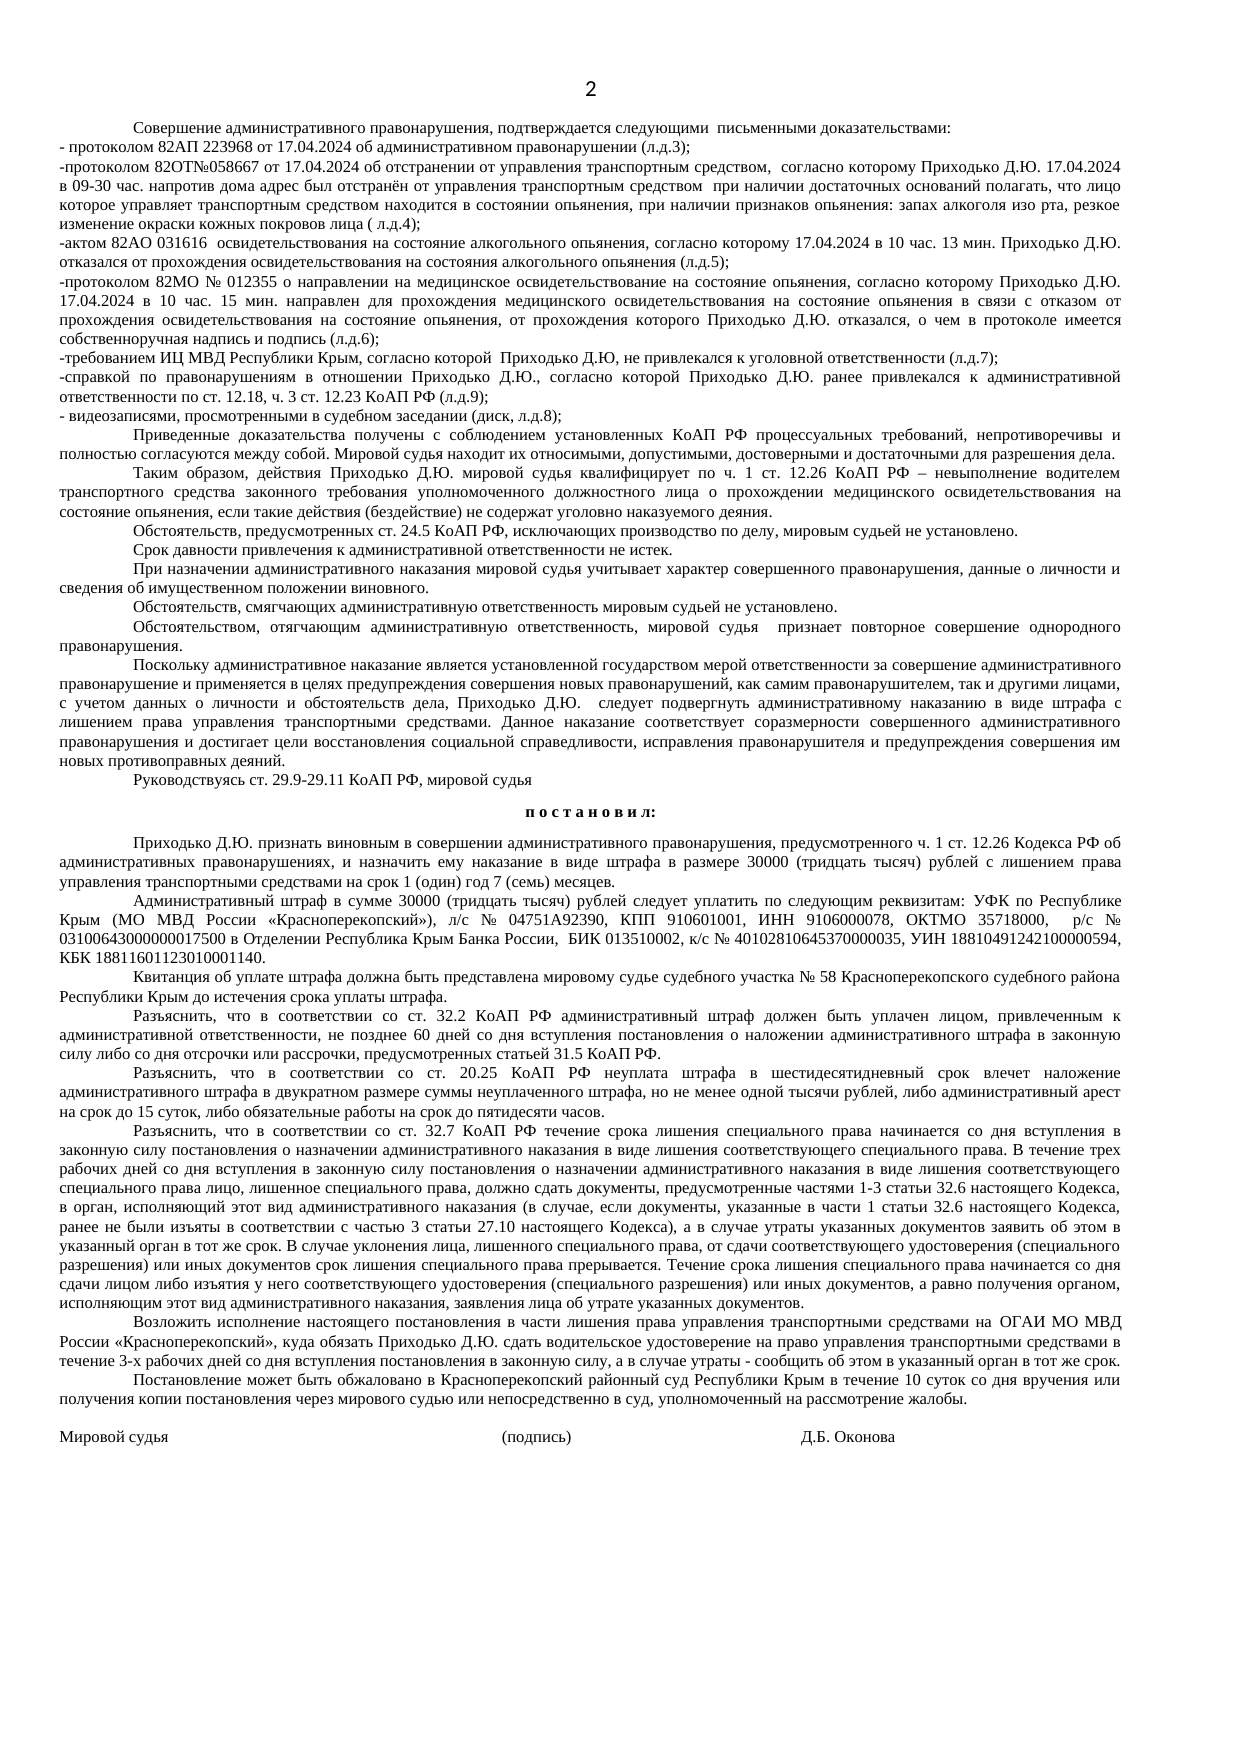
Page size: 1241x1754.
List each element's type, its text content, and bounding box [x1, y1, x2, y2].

text Руководствуясь ст. 29.9-29.11 КоАП РФ, мировой судья [59, 770, 1122, 789]
text Обстоятельством, отягчающим административную ответственность, мировой судья признает повторное совершение однородного правонарушения. [59, 616, 1122, 655]
text -протоколом 82ОТ№058667 от 17.04.2024 об отстранении от управления транспортным средством, согласно которому Приходько Д.Ю. 17.04.2024 в 09-30 час. напротив дома адрес был отстранён от управления транспортным средством при наличии достаточных оснований полагать, что лицо которое управляет транспортным средством находится в состоянии опьянения, при наличии признаков опьянения: запах алкоголя изо рта, резкое изменение окраски кожных покровов лица ( л.д.4); [59, 156, 1122, 233]
text Разъяснить, что в соответствии со ст. 32.2 КоАП РФ административный штраф должен быть уплачен лицом, привлеченным к административной ответственности, не позднее 60 дней со дня вступления постановления о наложении административного штрафа в законную силу либо со дня отсрочки или рассрочки, предусмотренных статьей 31.5 КоАП РФ. [59, 1006, 1122, 1063]
text Обстоятельств, смягчающих административную ответственность мировым судьей не установлено. [59, 597, 1122, 616]
text -актом 82АО 031616 освидетельствования на состояние алкогольного опьянения, согласно которому 17.04.2024 в 10 час. 13 мин. Приходько Д.Ю. отказался от прохождения освидетельствования на состояния алкогольного опьянения (л.д.5); [59, 233, 1122, 271]
text Поскольку административное наказание является установленной государством мерой ответственности за совершение административного правонарушение и применяется в целях предупреждения совершения новых правонарушений, как самим правонарушителем, так и другими лицами, с учетом данных о личности и обстоятельств дела, Приходько Д.Ю. следует подвергнуть административному наказанию в виде штрафа с лишением права управления транспортными средствами. Данное наказание соответствует соразмерности совершенного административного правонарушения и достигает цели восстановления социальной справедливости, исправления правонарушителя и предупреждения совершения им новых противоправных деяний. [59, 655, 1122, 770]
text Срок давности привлечения к административной ответственности не истек. [59, 540, 1122, 559]
text -справкой по правонарушениям в отношении Приходько Д.Ю., согласно которой Приходько Д.Ю. ранее привлекался к административной ответственности по ст. 12.18, ч. 3 ст. 12.23 КоАП РФ (л.д.9); [59, 367, 1122, 406]
text Разъяснить, что в соответствии со ст. 32.7 КоАП РФ течение срока лишения специального права начинается со дня вступления в законную силу постановления о назначении административного наказания в виде лишения соответствующего специального права. В течение трех рабочих дней со дня вступления в законную силу постановления о назначении административного наказания в виде лишения соответствующего специального права лицо, лишенное специального права, должно сдать документы, предусмотренные частями 1-3 статьи 32.6 настоящего Кодекса, в орган, исполняющий этот вид административного наказания (в случае, если документы, указанные в части 1 статьи 32.6 настоящего Кодекса, ранее не были изъяты в соответствии с частью 3 статьи 27.10 настоящего Кодекса), а в случае утраты указанных документов заявить об этом в указанный орган в тот же срок. В случае уклонения лица, лишенного специального права, от сдачи соответствующего удостоверения (специального разрешения) или иных документов срок лишения специального права прерывается. Течение срока лишения специального права начинается со дня сдачи лицом либо изъятия у него соответствующего удостоверения (специального разрешения) или иных документов, а равно получения органом, исполняющим этот вид административного наказания, заявления лица об утрате указанных документов. [59, 1121, 1122, 1312]
text Постановление может быть обжаловано в Красноперекопский районный суд Республики Крым в течение 10 суток со дня вручения или получения копии постановления через мирового судью или непосредственно в суд, уполномоченный на рассмотрение жалобы. [59, 1370, 1122, 1408]
text - видеозаписями, просмотренными в судебном заседании (диск, л.д.8); [59, 406, 1122, 425]
text Административный штраф в сумме 30000 (тридцать тысяч) рублей следует уплатить по следующим реквизитам: УФК по Республике Крым (МО МВД России «Красноперекопский»), л/с № 04751А92390, КПП 910601001, ИНН 9106000078, ОКТМО 35718000, р/с № 03100643000000017500 в Отделении Республика Крым Банка России, БИК 013510002, к/с № 40102810645370000035, УИН 18810491242100000594, КБК 18811601123010001140. [59, 891, 1122, 967]
text Квитанция об уплате штрафа должна быть представлена мировому судье судебного участка № 58 Красноперекопского судебного района Республики Крым до истечения срока уплаты штрафа. [59, 967, 1122, 1006]
text Совершение административного правонарушения, подтверждается следующими письменными доказательствами: [59, 118, 1122, 137]
text Разъяснить, что в соответствии со ст. 20.25 КоАП РФ неуплата штрафа в шестидесятидневный срок влечет наложение административного штрафа в двукратном размере суммы неуплаченного штрафа, но не менее одной тысячи рублей, либо административный арест на срок до 15 суток, либо обязательные работы на срок до пятидесяти часов. [59, 1063, 1122, 1121]
text Приходько Д.Ю. признать виновным в совершении административного правонарушения, предусмотренного ч. 1 ст. 12.26 Кодекса РФ об административных правонарушениях, и назначить ему наказание в виде штрафа в размере 30000 (тридцать тысяч) рублей с лишением права управления транспортными средствами на срок 1 (один) год 7 (семь) месяцев. [59, 833, 1122, 891]
text Таким образом, действия Приходько Д.Ю. мировой судья квалифицирует по ч. 1 ст. 12.26 КоАП РФ – невыполнение водителем транспортного средства законного требования уполномоченного должностного лица о прохождении медицинского освидетельствования на состояние опьянения, если такие действия (бездействие) не содержат уголовно наказуемого деяния. [59, 463, 1122, 521]
text -требованием ИЦ МВД Республики Крым, согласно которой Приходько Д.Ю, не привлекался к уголовной ответственности (л.д.7); [59, 348, 1122, 367]
text Обстоятельств, предусмотренных ст. 24.5 КоАП РФ, исключающих производство по делу, мировым судьей не установлено. [59, 521, 1122, 540]
text Возложить исполнение настоящего постановления в части лишения права управления транспортными средствами на ОГАИ МО МВД России «Красноперекопский», куда обязать Приходько Д.Ю. сдать водительское удостоверение на право управления транспортными средствами в течение 3-х рабочих дней со дня вступления постановления в законную силу, а в случае утраты - сообщить об этом в указанный орган в тот же срок. [59, 1312, 1122, 1370]
text п о с т а н о в и л: [59, 801, 1122, 821]
text При назначении административного наказания мировой судья учитывает характер совершенного правонарушения, данные о личности и сведения об имущественном положении виновного. [59, 559, 1122, 597]
text Приведенные доказательства получены с соблюдением установленных КоАП РФ процессуальных требований, непротиворечивы и полностью согласуются между собой. Мировой судья находит их относимыми, допустимыми, достоверными и достаточными для разрешения дела. [59, 425, 1122, 463]
text Мировой судья (подпись) Д.Б. Оконова [59, 1427, 1122, 1446]
text -протоколом 82МО № 012355 о направлении на медицинское освидетельствование на состояние опьянения, согласно которому Приходько Д.Ю. 17.04.2024 в 10 час. 15 мин. направлен для прохождения медицинского освидетельствования на состояние опьянения в связи с отказом от прохождения освидетельствования на состояние опьянения, от прохождения которого Приходько Д.Ю. отказался, о чем в протоколе имеется собственноручная надпись и подпись (л.д.6); [59, 271, 1122, 348]
text - протоколом 82АП 223968 от 17.04.2024 об административном правонарушении (л.д.3); [59, 137, 1122, 156]
